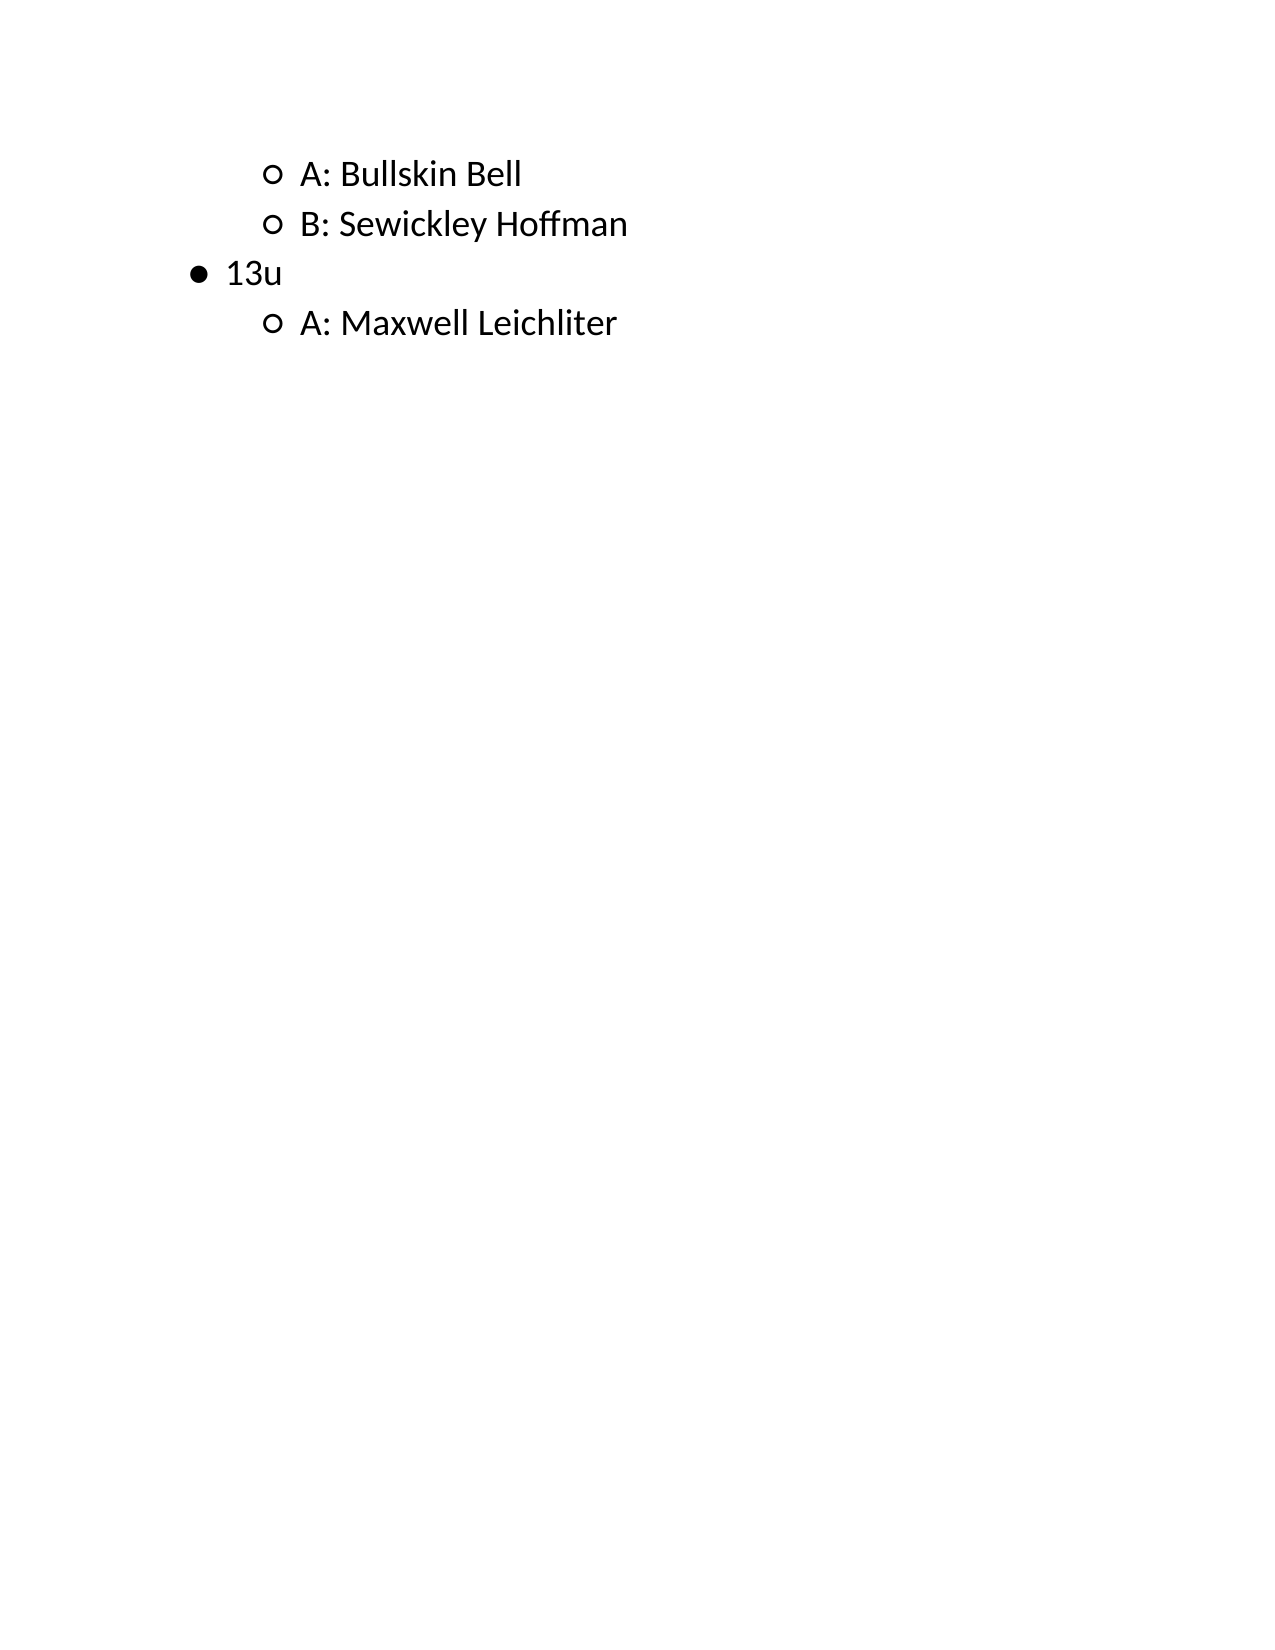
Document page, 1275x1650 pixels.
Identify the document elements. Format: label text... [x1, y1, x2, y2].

list B: Sewickley Hoffman [262, 199, 1125, 245]
list 13u [187, 249, 1125, 295]
list A: Bullskin Bell [262, 150, 1125, 196]
list A: Maxwell Leichliter [262, 298, 1125, 344]
